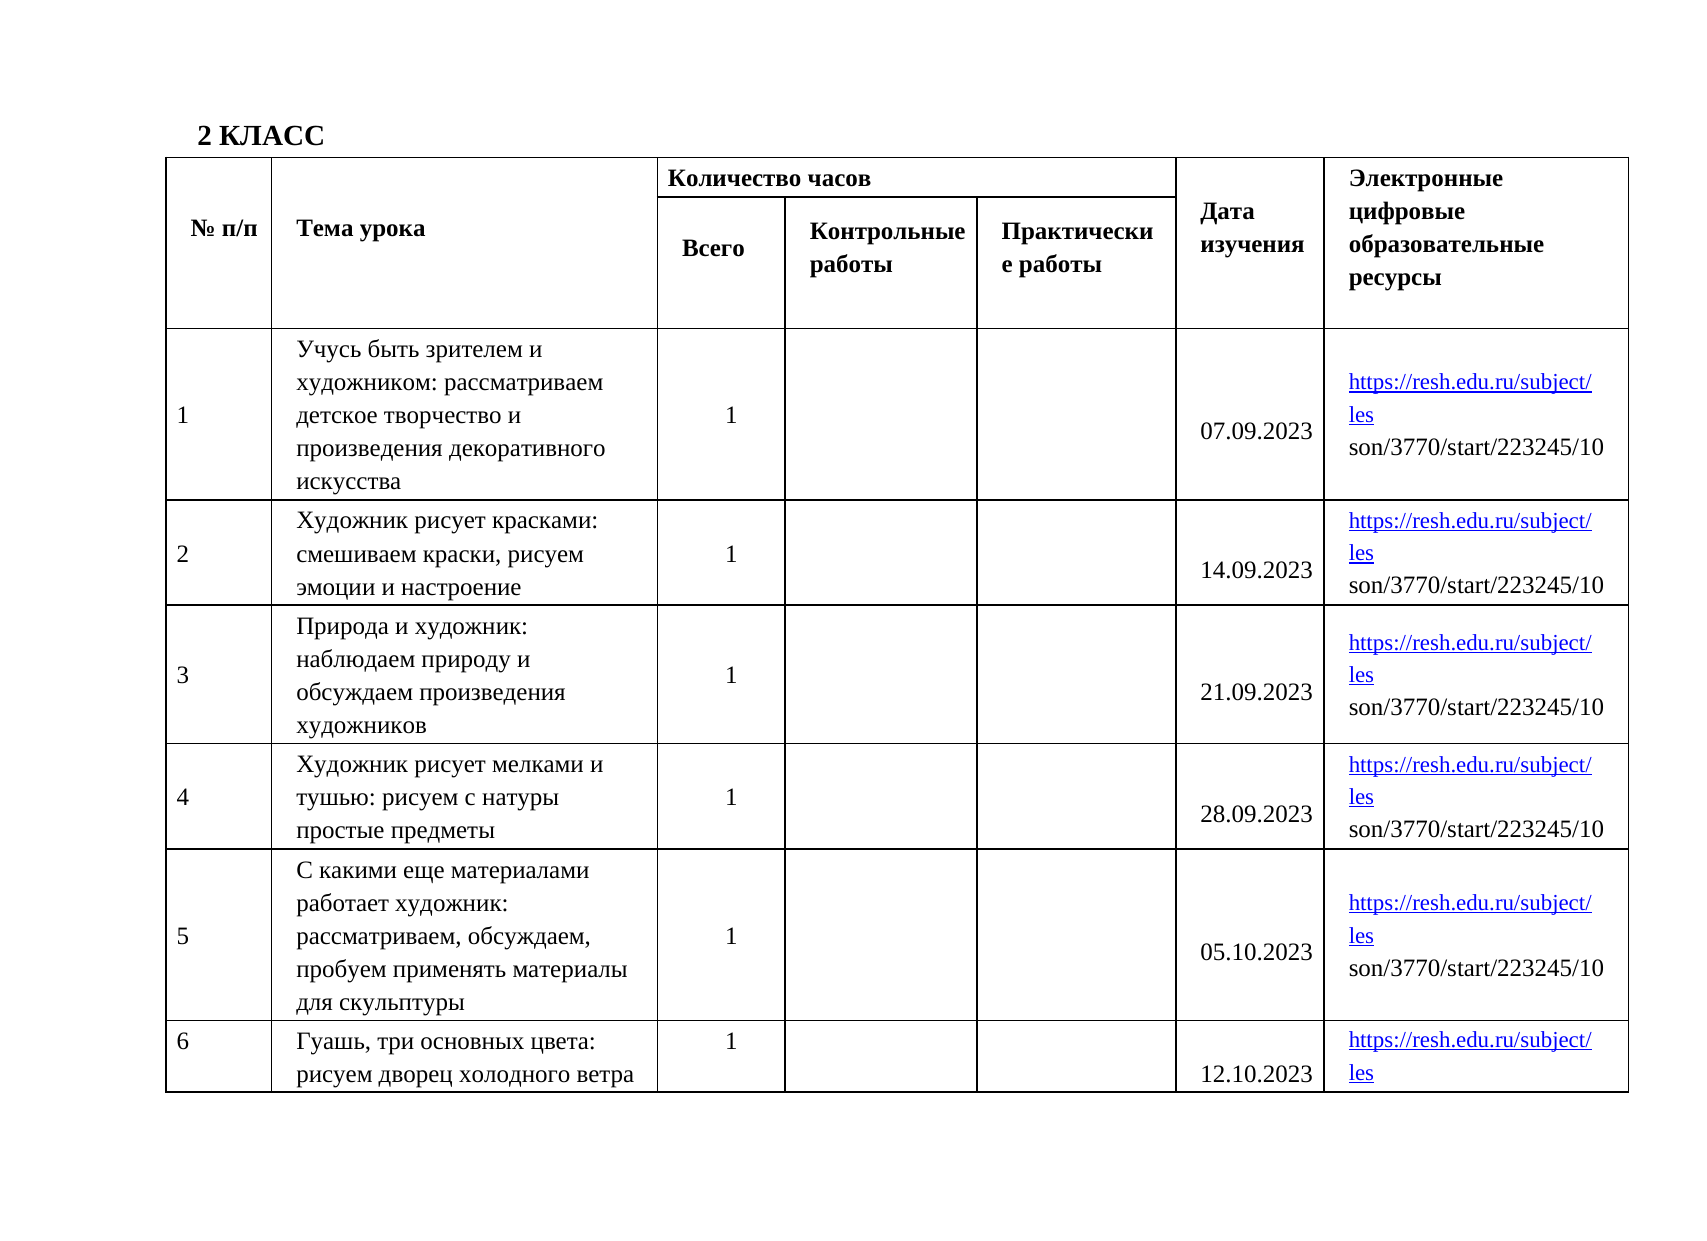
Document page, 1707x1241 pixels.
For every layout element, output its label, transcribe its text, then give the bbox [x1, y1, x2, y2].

table_header № п/п [167, 158, 271, 327]
table_cell [978, 744, 1175, 848]
table_cell 1 [658, 501, 784, 604]
table_header Электронные цифровые образовательные ресурсы [1325, 158, 1628, 327]
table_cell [1325, 850, 1628, 1019]
table_cell [978, 1021, 1175, 1091]
table_cell [978, 329, 1175, 499]
table_cell https://resh.edu.ru/subject/les son/3770/start/223245/10 [1325, 606, 1628, 743]
table_cell Художник рисует красками: смешиваем краски, рисуем эмоции и настроение [272, 501, 657, 604]
table_cell 2 [167, 501, 271, 604]
table_cell 1 [658, 329, 784, 499]
table_cell [978, 606, 1175, 743]
table_cell https://resh.edu.ru/subject/les son/3770/start/223245/10 [1325, 744, 1628, 848]
table_cell 5 [167, 850, 271, 1019]
table_cell С какими еще материалами работает художник: рассматриваем, обсуждаем, пробуем применять материалы для скульптуры [272, 850, 657, 1019]
table_cell Природа и художник: наблюдаем природу и обсуждаем произведения художников [272, 606, 657, 743]
table_cell [786, 501, 976, 604]
table_cell Художник рисует мелками и тушью: рисуем с натуры простые предметы [272, 744, 657, 848]
text 2 КЛАСС [190, 118, 1618, 152]
table_cell 14.09.2023 [1177, 501, 1323, 604]
table_cell [978, 850, 1175, 1019]
table_cell 3 [167, 606, 271, 743]
table_header Тема урока [272, 158, 657, 327]
table_cell 1 [658, 1021, 784, 1091]
table_cell 6 [167, 1021, 271, 1091]
table_cell 1 [658, 606, 784, 743]
table_cell https://resh.edu.ru/subject/les son/3770/start/223245/10 [1325, 501, 1628, 604]
table_cell [786, 1021, 976, 1091]
table_cell 28.09.2023 [1177, 744, 1323, 848]
table_cell 4 [167, 744, 271, 848]
table_cell https://resh.edu.ru/subject/les son/3770/start/223245/10 [1325, 329, 1628, 499]
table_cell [1325, 1021, 1628, 1091]
table_cell 1 [167, 329, 271, 499]
table_cell Всего [658, 198, 784, 327]
table_header Дата изучения [1177, 158, 1323, 327]
table_cell [786, 329, 976, 499]
table_cell [786, 606, 976, 743]
table_cell Учусь быть зрителем и художником: рассматриваем детское творчество и произведения декоративного искусства [272, 329, 657, 499]
table_cell 1 [658, 850, 784, 1019]
table_cell 21.09.2023 [1177, 606, 1323, 743]
table_cell Контрольные работы [786, 198, 976, 327]
table_cell [978, 501, 1175, 604]
table_header Количество часов [658, 158, 1175, 196]
table_cell 05.10.2023 [1177, 850, 1323, 1019]
table_cell Практические работы [978, 198, 1175, 327]
table_cell [786, 744, 976, 848]
table_cell [786, 850, 976, 1019]
table_cell 12.10.2023 [1177, 1021, 1323, 1091]
table_cell 1 [658, 744, 784, 848]
table_cell 07.09.2023 [1177, 329, 1323, 499]
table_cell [272, 1021, 657, 1091]
